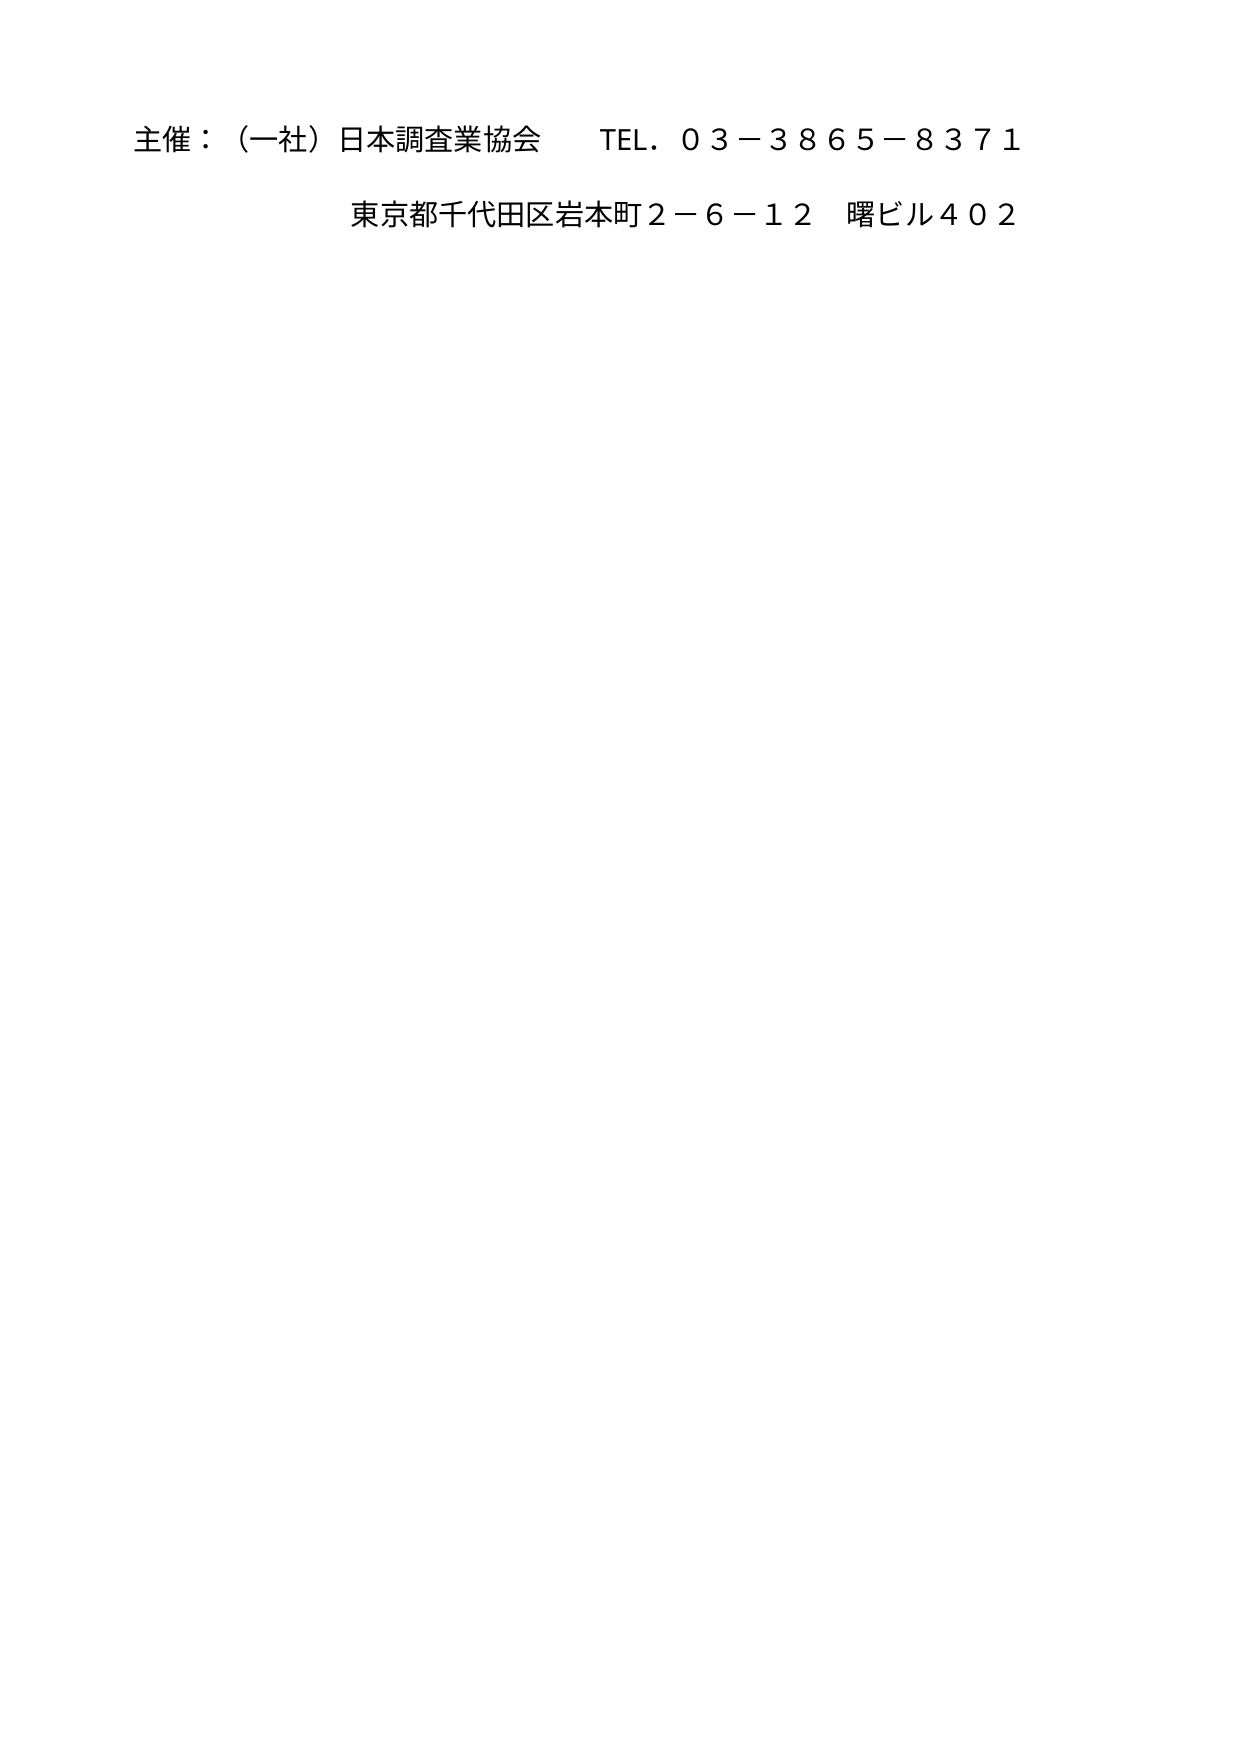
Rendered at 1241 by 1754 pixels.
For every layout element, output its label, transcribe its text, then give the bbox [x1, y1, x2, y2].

text 東京都千代田区岩本町２－６－１２ 曙ビル４０２ [133, 175, 1122, 250]
text 主催：（一社）日本調査業協会 TEL．０３－３８６５－８３７１ [133, 100, 1122, 175]
